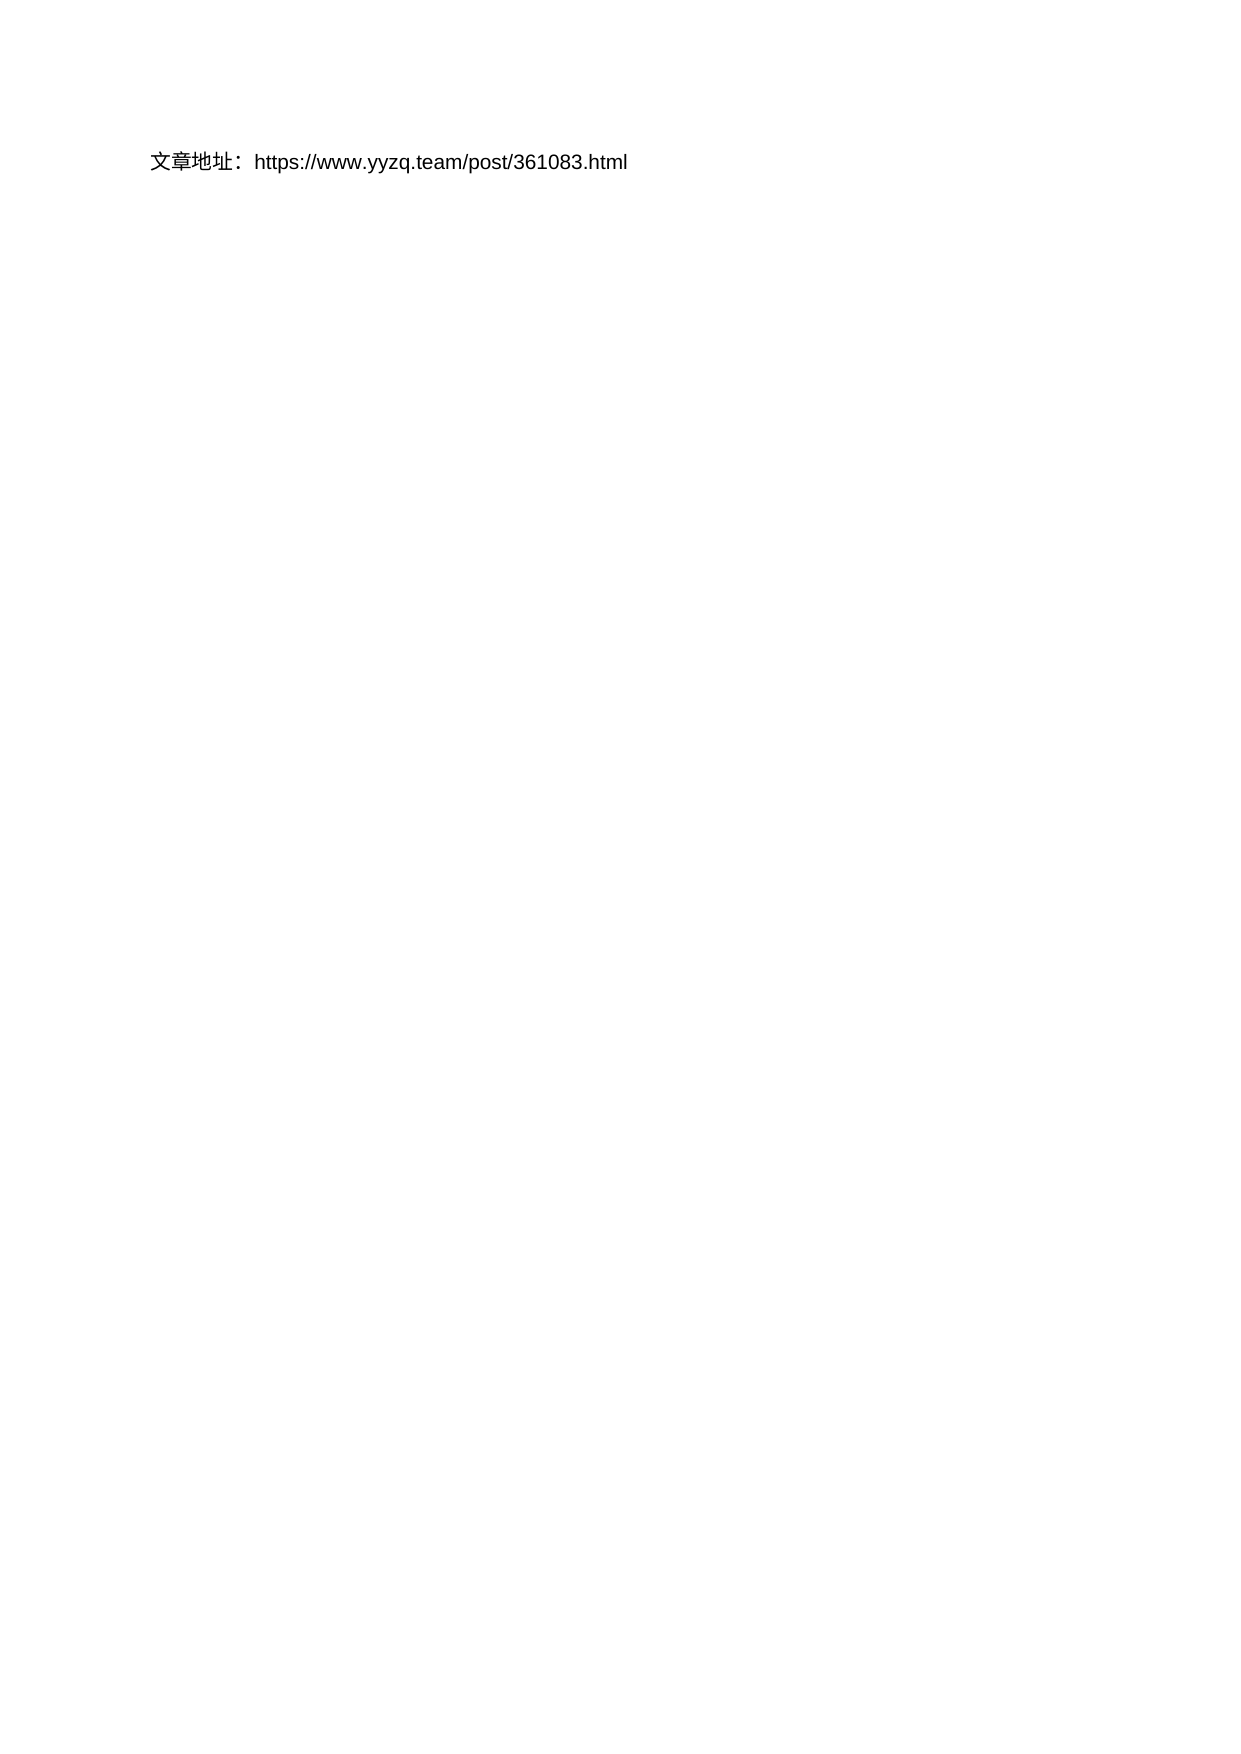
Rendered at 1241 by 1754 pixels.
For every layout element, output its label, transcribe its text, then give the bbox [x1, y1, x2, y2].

text 文章地址：https://www.yyzq.team/post/361083.html [150, 150, 1090, 174]
